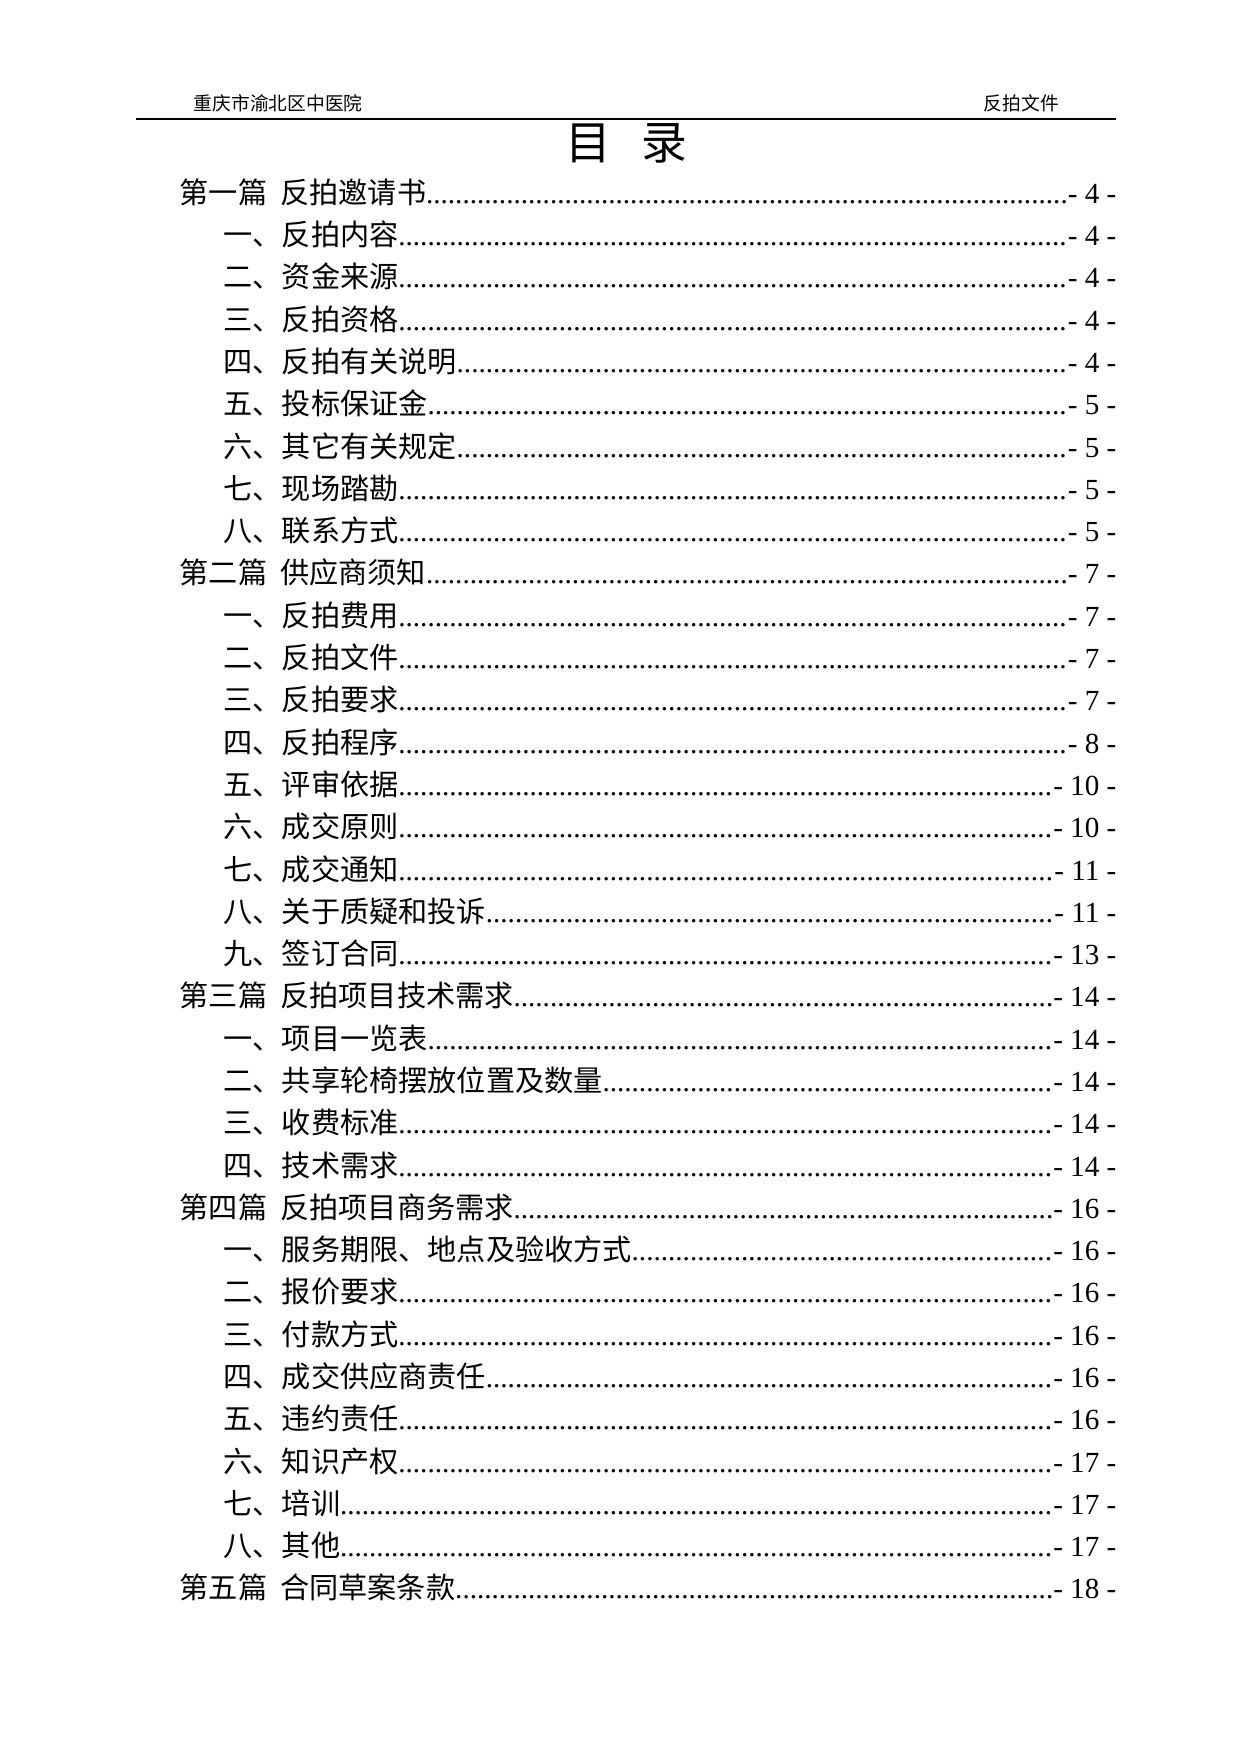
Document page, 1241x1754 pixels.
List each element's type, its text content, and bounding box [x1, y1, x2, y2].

text 一、服务期限、地点及验收方式 - 16 - [223, 1227, 1116, 1269]
text 一、反拍内容 - 4 - [223, 212, 1116, 254]
text 第四篇 反拍项目商务需求 - 16 - [179, 1184, 1116, 1227]
text 七、成交通知 - 11 - [223, 846, 1116, 888]
text 六、成交原则 - 10 - [223, 804, 1116, 846]
text 第三篇 反拍项目技术需求 - 14 - [179, 973, 1116, 1015]
text 四、反拍有关说明 - 4 - [223, 339, 1116, 381]
text 八、联系方式 - 5 - [223, 508, 1116, 550]
text 第一篇 反拍邀请书 - 4 - [179, 169, 1116, 212]
text 二、反拍文件 - 7 - [223, 635, 1116, 677]
text 四、成交供应商责任 - 16 - [223, 1354, 1116, 1396]
text 一、反拍费用 - 7 - [223, 592, 1116, 635]
text 一、项目一览表 - 14 - [223, 1015, 1116, 1058]
text 七、现场踏勘 - 5 - [223, 466, 1116, 508]
text 五、违约责任 - 16 - [223, 1396, 1116, 1438]
text 七、培训 - 17 - [223, 1481, 1116, 1523]
text 四、反拍程序 - 8 - [223, 719, 1116, 762]
text 二、报价要求 - 16 - [223, 1269, 1116, 1311]
text 三、反拍资格 - 4 - [223, 296, 1116, 339]
text 三、收费标准 - 14 - [223, 1100, 1116, 1142]
text 五、评审依据 - 10 - [223, 762, 1116, 804]
text 五、投标保证金 - 5 - [223, 381, 1116, 423]
text 二、共享轮椅摆放位置及数量 - 14 - [223, 1058, 1116, 1100]
text 三、反拍要求 - 7 - [223, 677, 1116, 719]
text 二、资金来源 - 4 - [223, 254, 1116, 296]
text 八、其他 - 17 - [223, 1523, 1116, 1565]
text 四、技术需求 - 14 - [223, 1142, 1116, 1184]
text 八、关于质疑和投诉 - 11 - [223, 888, 1116, 931]
text 目 录 [136, 120, 1116, 169]
text 六、知识产权 - 17 - [223, 1438, 1116, 1481]
text 第二篇 供应商须知 - 7 - [179, 550, 1116, 592]
text 九、签订合同 - 13 - [223, 931, 1116, 973]
text 六、其它有关规定 - 5 - [223, 423, 1116, 466]
text 第五篇 合同草案条款 - 18 - [179, 1565, 1116, 1607]
text 三、付款方式 - 16 - [223, 1311, 1116, 1354]
